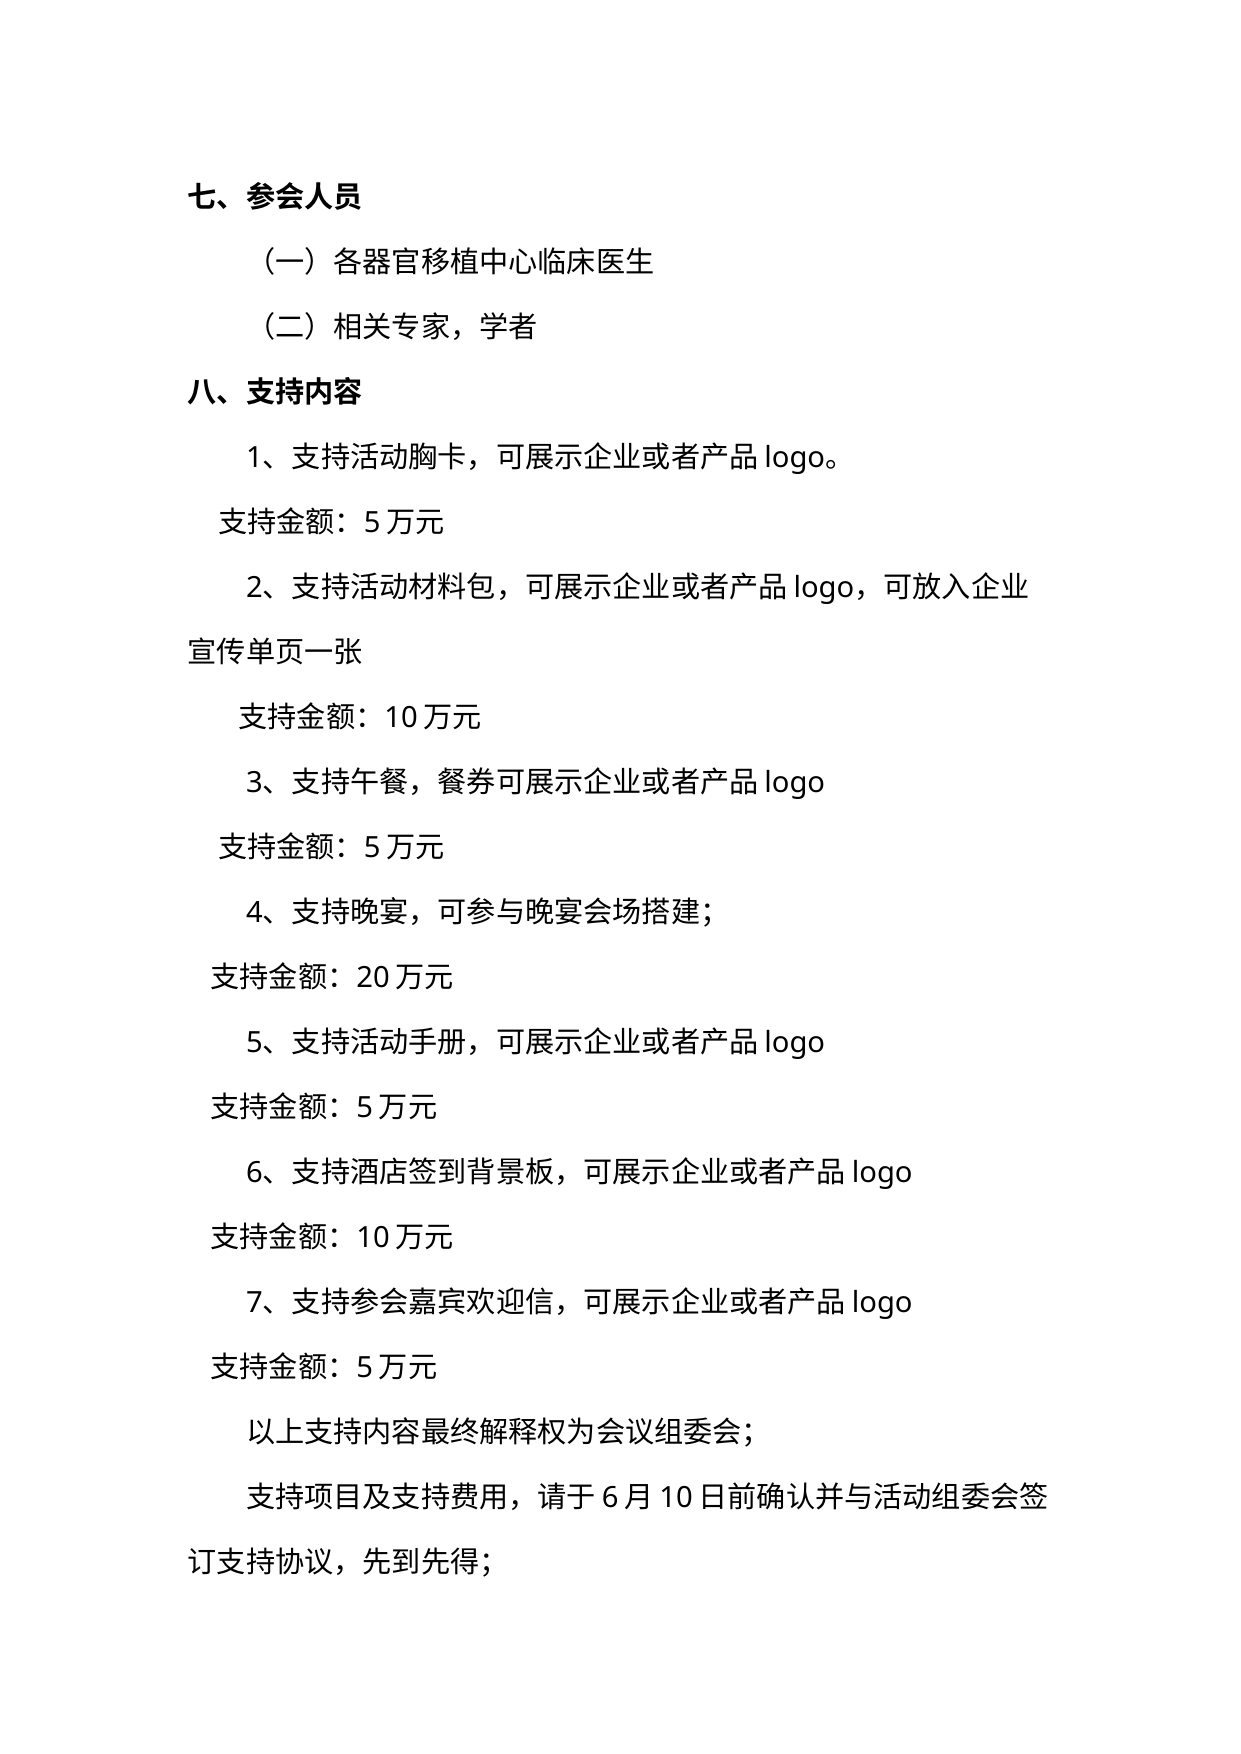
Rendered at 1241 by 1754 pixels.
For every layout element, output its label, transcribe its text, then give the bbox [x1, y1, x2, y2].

text 以上支持内容最终解释权为会议组委会； [187, 1397, 1053, 1462]
text 支持金额：10万元 [187, 682, 1053, 747]
text 支持金额：5万元 [187, 812, 1053, 877]
text 7、支持参会嘉宾欢迎信，可展示企业或者产品logo [187, 1267, 1053, 1332]
text 支持金额：20万元 [187, 942, 1053, 1007]
text 支持金额：5万元 [187, 1332, 1053, 1397]
text （一）各器官移植中心临床医生 [187, 227, 1053, 292]
text 3、支持午餐，餐券可展示企业或者产品logo [187, 747, 1053, 812]
text 2、支持活动材料包，可展示企业或者产品logo，可放入企业宣传单页一张 [187, 552, 1053, 682]
text （二）相关专家，学者 [187, 292, 1053, 357]
text 4、支持晚宴，可参与晚宴会场搭建； [187, 877, 1053, 942]
text 支持金额：5万元 [187, 1072, 1053, 1137]
text 5、支持活动手册，可展示企业或者产品logo [187, 1007, 1053, 1072]
text 七、参会人员 [187, 162, 1053, 227]
text 支持金额：5万元 [187, 487, 1053, 552]
text 1、支持活动胸卡，可展示企业或者产品logo。 [187, 422, 1053, 487]
text 八、支持内容 [187, 357, 1053, 422]
text 6、支持酒店签到背景板，可展示企业或者产品logo [187, 1137, 1053, 1202]
text 支持金额：10万元 [187, 1202, 1053, 1267]
text 支持项目及支持费用，请于6月10日前确认并与活动组委会签订支持协议，先到先得； [187, 1462, 1053, 1592]
